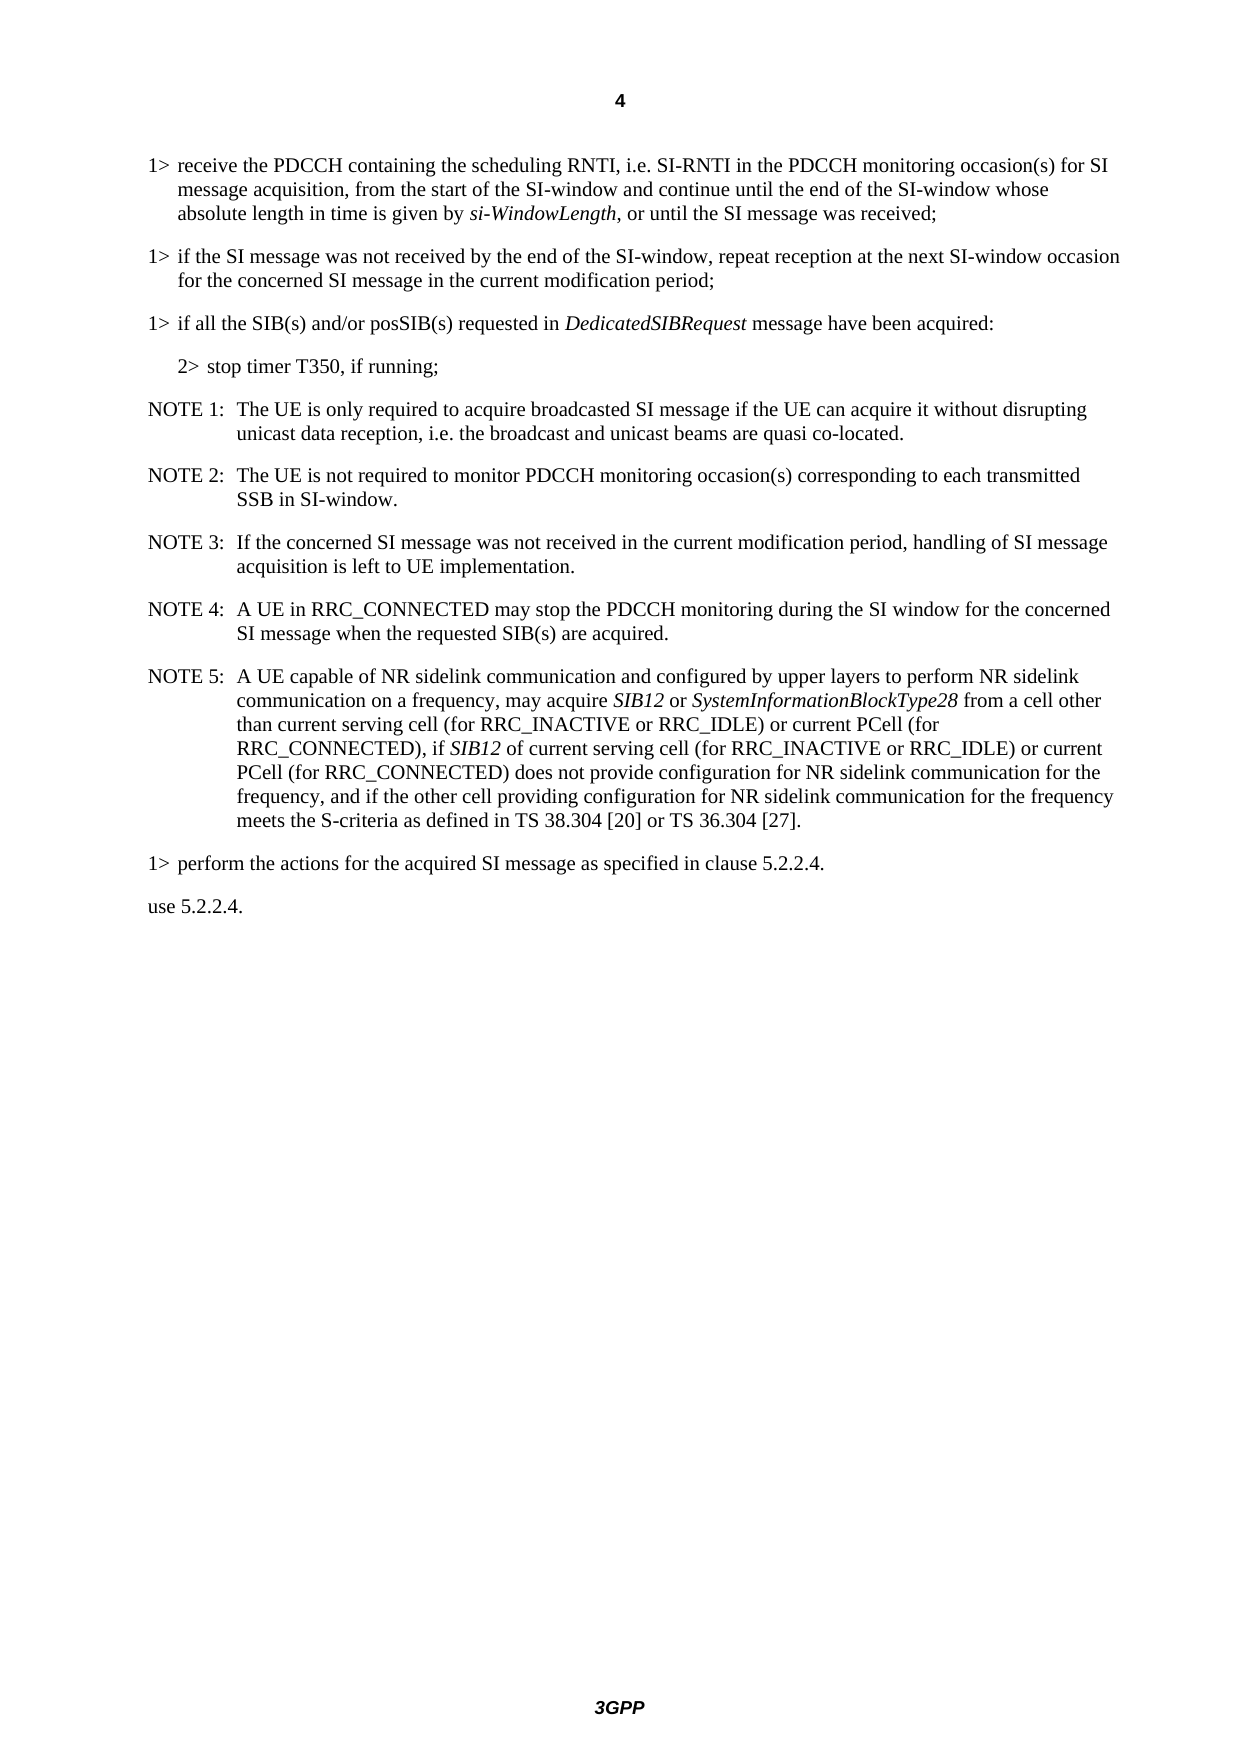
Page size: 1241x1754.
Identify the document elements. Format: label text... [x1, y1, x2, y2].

text 1> if all the SIB(s) and/or posSIB(s) requested in DedicatedSIBRequest message have been acquired: [148, 311, 1122, 335]
text NOTE 5: A UE capable of NR sidelink communication and configured by upper layers to perform NR sidelink communication on a frequency, may acquire SIB12 or SystemInformationBlockType28 from a cell other than current serving cell (for RRC_INACTIVE or RRC_IDLE) or current PCell (for RRC_CONNECTED), if SIB12 of current serving cell (for RRC_INACTIVE or RRC_IDLE) or current PCell (for RRC_CONNECTED) does not provide configuration for NR sidelink communication for the frequency, and if the other cell providing configuration for NR sidelink communication for the frequency meets the S-criteria as defined in TS 38.304 [20] or TS 36.304 [27]. [148, 664, 1122, 832]
text use 5.2.2.4. [148, 894, 1122, 918]
text NOTE 2: The UE is not required to monitor PDCCH monitoring occasion(s) corresponding to each transmitted SSB in SI-window. [148, 463, 1122, 511]
text 1> receive the PDCCH containing the scheduling RNTI, i.e. SI-RNTI in the PDCCH monitoring occasion(s) for SI message acquisition, from the start of the SI-window and continue until the end of the SI-window whose absolute length in time is given by si-WindowLength, or until the SI message was received; [148, 153, 1122, 225]
text NOTE 1: The UE is only required to acquire broadcasted SI message if the UE can acquire it without disrupting unicast data reception, i.e. the broadcast and unicast beams are quasi co-located. [148, 396, 1122, 444]
text NOTE 3: If the concerned SI message was not received in the current modification period, handling of SI message acquisition is left to UE implementation. [148, 530, 1122, 578]
text NOTE 4: A UE in RRC_CONNECTED may stop the PDCCH monitoring during the SI window for the concerned SI message when the requested SIB(s) are acquired. [148, 597, 1122, 645]
text 2> stop timer T350, if running; [177, 354, 1122, 378]
text 1> if the SI message was not received by the end of the SI-window, repeat reception at the next SI-window occasion for the concerned SI message in the current modification period; [148, 244, 1122, 292]
text 1> perform the actions for the acquired SI message as specified in clause 5.2.2.4. [148, 851, 1122, 875]
